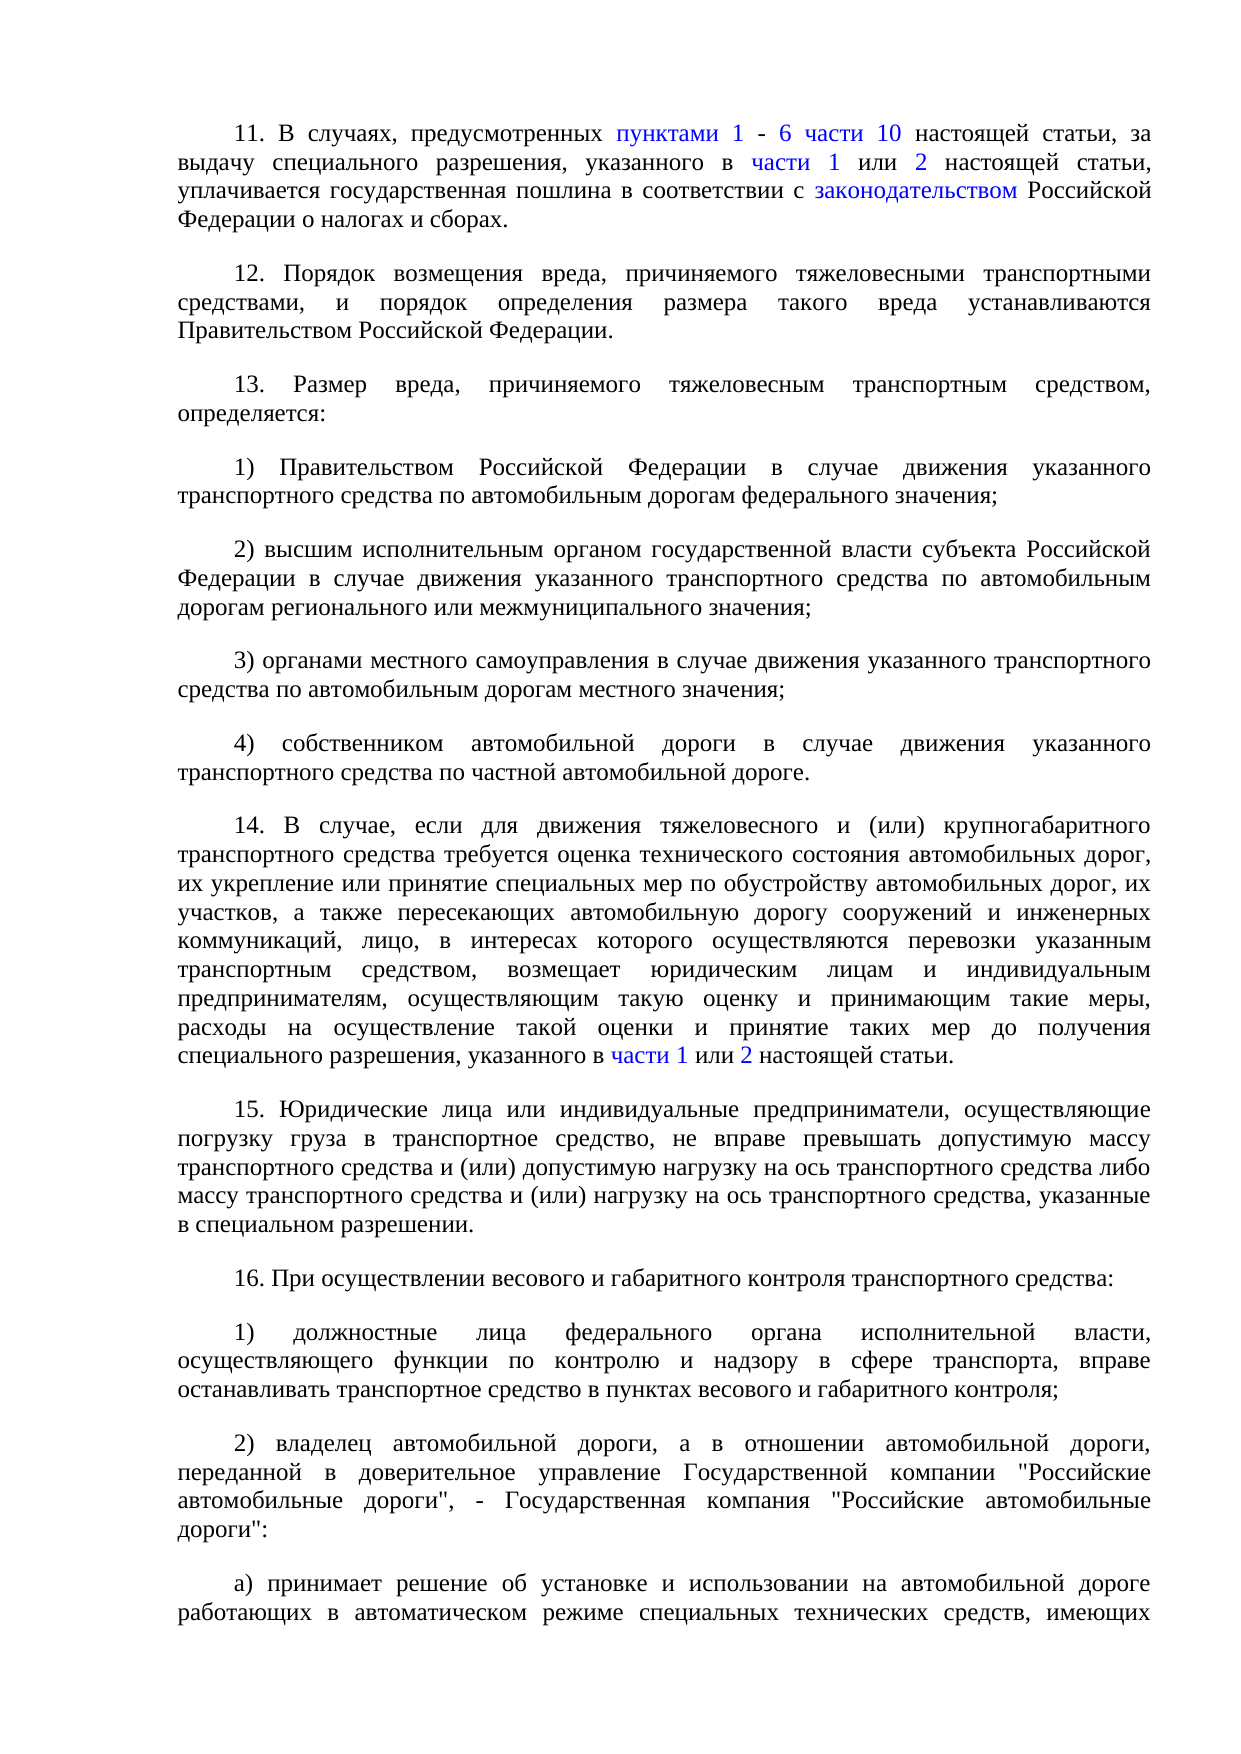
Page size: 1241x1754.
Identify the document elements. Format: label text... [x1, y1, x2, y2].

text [177, 1568, 1152, 1626]
text 4) собственником автомобильной дороги в случае движения указанного транспортного средства по частной автомобильной дороге. [177, 728, 1152, 786]
text 16. При осуществлении весового и габаритного контроля транспортного средства: [177, 1263, 1152, 1292]
text 2) высшим исполнительным органом государственной власти субъекта Российской Федерации в случае движения указанного транспортного средства по автомобильным дорогам регионального или межмуниципального значения; [177, 534, 1152, 621]
text 15. Юридические лица или индивидуальные предприниматели, осуществляющие погрузку груза в транспортное средство, не вправе превышать допустимую массу транспортного средства и (или) допустимую нагрузку на ось транспортного средства либо массу транспортного средства и (или) нагрузку на ось транспортного средства, указанные в специальном разрешении. [177, 1094, 1152, 1238]
text 1) должностные лица федерального органа исполнительной власти, осуществляющего функции по контролю и надзору в сфере транспорта, вправе останавливать транспортное средство в пунктах весового и габаритного контроля; [177, 1317, 1152, 1403]
text 14. В случае, если для движения тяжеловесного и (или) крупногабаритного транспортного средства требуется оценка технического состояния автомобильных дорог, их укрепление или принятие специальных мер по обустройству автомобильных дорог, их участков, а также пересекающих автомобильную дорогу сооружений и инженерных коммуникаций, лицо, в интересах которого осуществляются перевозки указанным транспортным средством, возмещает юридическим лицам и индивидуальным предпринимателям, осуществляющим такую оценку и принимающим такие меры, расходы на осуществление такой оценки и принятие таких мер до получения специального разрешения, указанного в части 1 или 2 настоящей статьи. [177, 811, 1152, 1069]
text 2) владелец автомобильной дороги, а в отношении автомобильной дороги, переданной в доверительное управление Государственной компании "Российские автомобильные дороги", - Государственная компания "Российские автомобильные дороги": [177, 1428, 1152, 1543]
text 3) органами местного самоуправления в случае движения указанного транспортного средства по автомобильным дорогам местного значения; [177, 646, 1152, 703]
text 13. Размер вреда, причиняемого тяжеловесным транспортным средством, определяется: [177, 369, 1152, 427]
text 11. В случаях, предусмотренных пунктами 1 - 6 части 10 настоящей статьи, за выдачу специального разрешения, указанного в части 1 или 2 настоящей статьи, уплачивается государственная пошлина в соответствии с законодательством Российской Федерации о налогах и сборах. [177, 118, 1152, 233]
text 1) Правительством Российской Федерации в случае движения указанного транспортного средства по автомобильным дорогам федерального значения; [177, 452, 1152, 509]
text 12. Порядок возмещения вреда, причиняемого тяжеловесными транспортными средствами, и порядок определения размера такого вреда устанавливаются Правительством Российской Федерации. [177, 258, 1152, 344]
